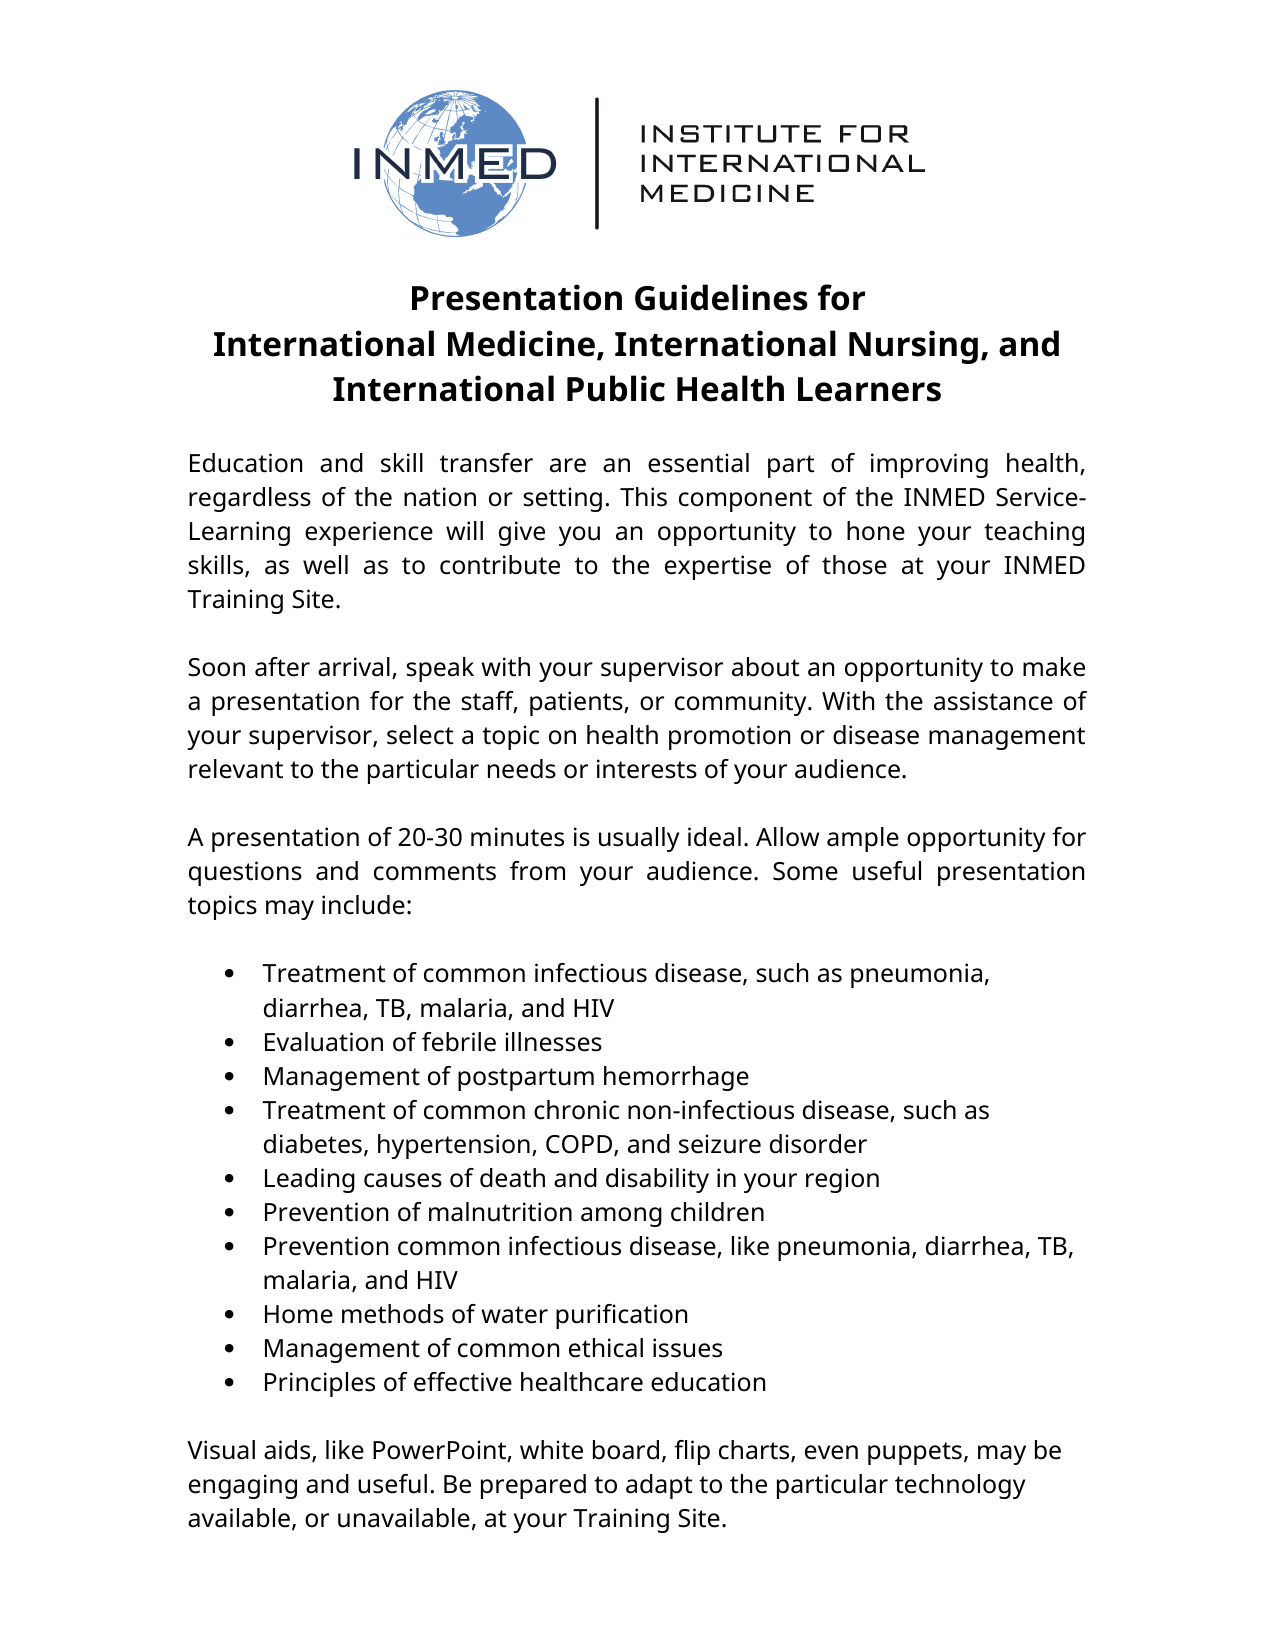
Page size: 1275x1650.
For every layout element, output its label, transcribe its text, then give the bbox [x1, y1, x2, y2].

text Presentation Guidelines for [187, 275, 1087, 320]
text Education and skill transfer are an essential part of improving health, regardless of the nation or setting. This component of the INMED Service-Learning experience will give you an opportunity to hone your teaching skills, as well as to contribute to the expertise of those at your INMED Training Site. [187, 445, 1087, 616]
picture [341, 79, 934, 241]
text Soon after arrival, speak with your supervisor about an opportunity to make a presentation for the staff, patients, or community. With the assistance of your supervisor, select a topic on health promotion or disease management relevant to the particular needs or interests of your audience. [187, 649, 1087, 786]
list Treatment of common infectious disease, such as pneumonia, diarrhea, TB, malaria, and HIV [225, 956, 1087, 1024]
list Management of common ethical issues [225, 1331, 1087, 1365]
text Visual aids, like PowerPoint, white board, flip charts, even puppets, may be engaging and useful. Be prepared to adapt to the particular technology available, or unavailable, at your Training Site. [187, 1433, 1087, 1535]
list Treatment of common chronic non-infectious disease, such as diabetes, hypertension, COPD, and seizure disorder [225, 1092, 1087, 1161]
text International Medicine, International Nursing, and International Public Health Learners [187, 320, 1087, 411]
list Leading causes of death and disability in your region [225, 1161, 1087, 1194]
list Home methods of water purification [225, 1297, 1087, 1331]
list Principles of effective healthcare education [225, 1365, 1087, 1399]
text A presentation of 20-30 minutes is usually ideal. Allow ample opportunity for questions and comments from your audience. Some useful presentation topics may include: [187, 820, 1087, 922]
list Prevention common infectious disease, like pneumonia, diarrhea, TB, malaria, and HIV [225, 1229, 1087, 1297]
list Management of postpartum hemorrhage [225, 1058, 1087, 1092]
list Evaluation of febrile illnesses [225, 1024, 1087, 1058]
list Prevention of malnutrition among children [225, 1194, 1087, 1229]
